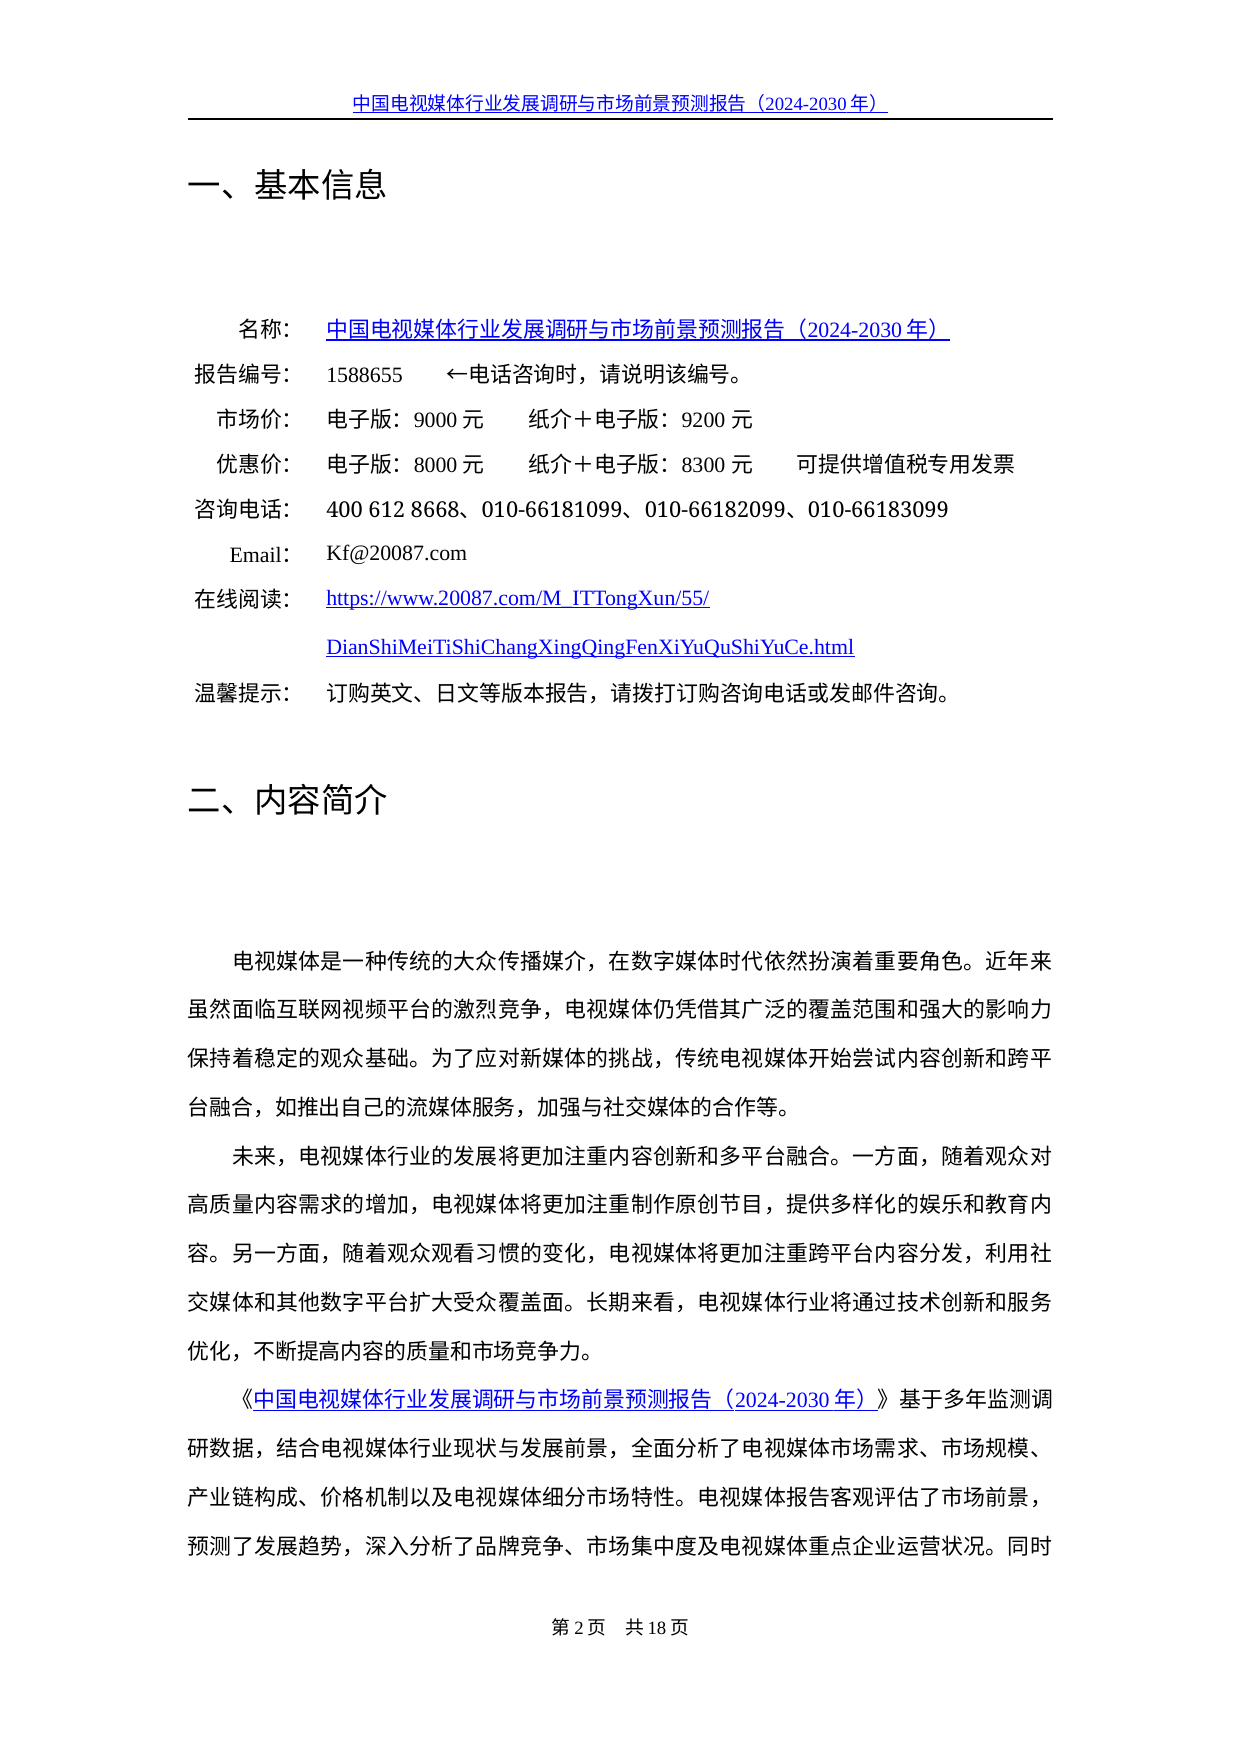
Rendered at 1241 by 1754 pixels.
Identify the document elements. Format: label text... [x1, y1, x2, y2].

table_cell 订购英文、日文等版本报告，请拨打订购咨询电话或发邮件咨询。 [315, 675, 1073, 720]
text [187, 943, 1053, 1561]
table_cell Kf@20087.com [315, 537, 1073, 582]
table_cell 咨询电话： [167, 492, 315, 537]
table_cell 优惠价： [167, 447, 315, 492]
table_cell [315, 582, 1073, 675]
table_cell Email： [167, 537, 315, 582]
table_cell 报告编号： [167, 357, 315, 402]
table_cell 电子版：8000 元 纸介＋电子版：8300 元 可提供增值税专用发票 [315, 447, 1073, 492]
table_cell 在线阅读： [167, 582, 315, 675]
title 二、内容简介 [187, 766, 1053, 831]
table_cell 400 612 8668、010-66181099、010-66182099、010-66183099 [315, 492, 1073, 537]
table_cell 电子版：9000 元 纸介＋电子版：9200 元 [315, 402, 1073, 447]
table_cell 温馨提示： [167, 675, 315, 720]
title 一、基本信息 [187, 150, 1053, 215]
table_cell 市场价： [167, 402, 315, 447]
table_header 名称： [167, 312, 315, 357]
table_cell 1588655 ←电话咨询时，请说明该编号。 [315, 357, 1073, 402]
table_header 中国电视媒体行业发展调研与市场前景预测报告（2024-2030年） [315, 312, 1073, 357]
